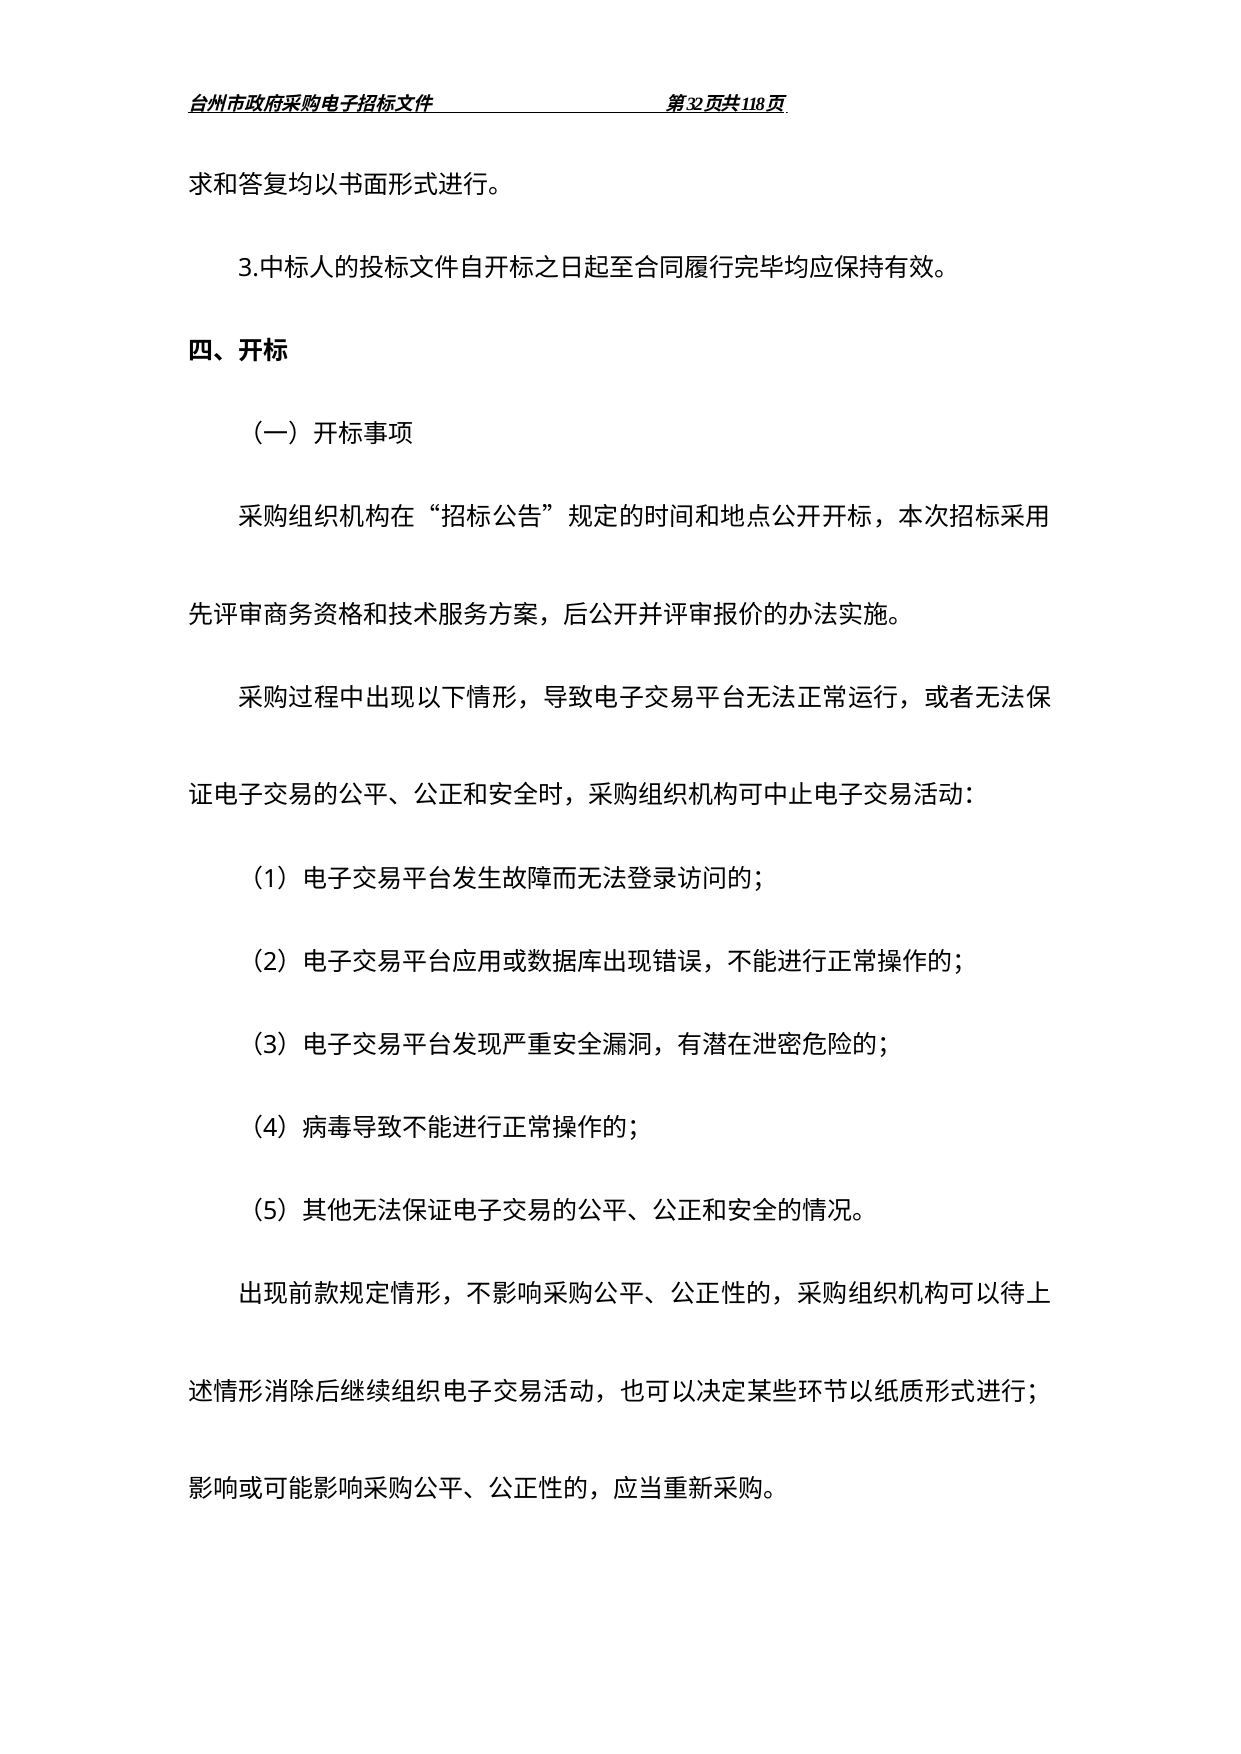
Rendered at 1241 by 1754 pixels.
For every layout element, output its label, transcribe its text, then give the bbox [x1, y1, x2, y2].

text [188, 150, 1052, 215]
text （1）电子交易平台发生故障而无法登录访问的； [188, 844, 1052, 909]
text （4）病毒导致不能进行正常操作的； [188, 1093, 1052, 1158]
text 四、开标 [188, 316, 1052, 381]
text （3）电子交易平台发现严重安全漏洞，有潜在泄密危险的； [188, 1010, 1052, 1075]
text （5）其他无法保证电子交易的公平、公正和安全的情况。 [188, 1176, 1052, 1241]
text （一）开标事项 [188, 399, 1052, 464]
text 3.中标人的投标文件自开标之日起至合同履行完毕均应保持有效。 [188, 233, 1052, 298]
text （2）电子交易平台应用或数据库出现错误，不能进行正常操作的； [188, 927, 1052, 992]
text 出现前款规定情形，不影响采购公平、公正性的，采购组织机构可以待上述情形消除后继续组织电子交易活动，也可以决定某些环节以纸质形式进行；影响或可能影响采购公平、公正性的，应当重新采购。 [188, 1259, 1052, 1519]
text 采购组织机构在“招标公告”规定的时间和地点公开开标，本次招标采用先评审商务资格和技术服务方案，后公开并评审报价的办法实施。 [188, 482, 1052, 645]
text 采购过程中出现以下情形，导致电子交易平台无法正常运行，或者无法保证电子交易的公平、公正和安全时，采购组织机构可中止电子交易活动： [188, 663, 1052, 826]
